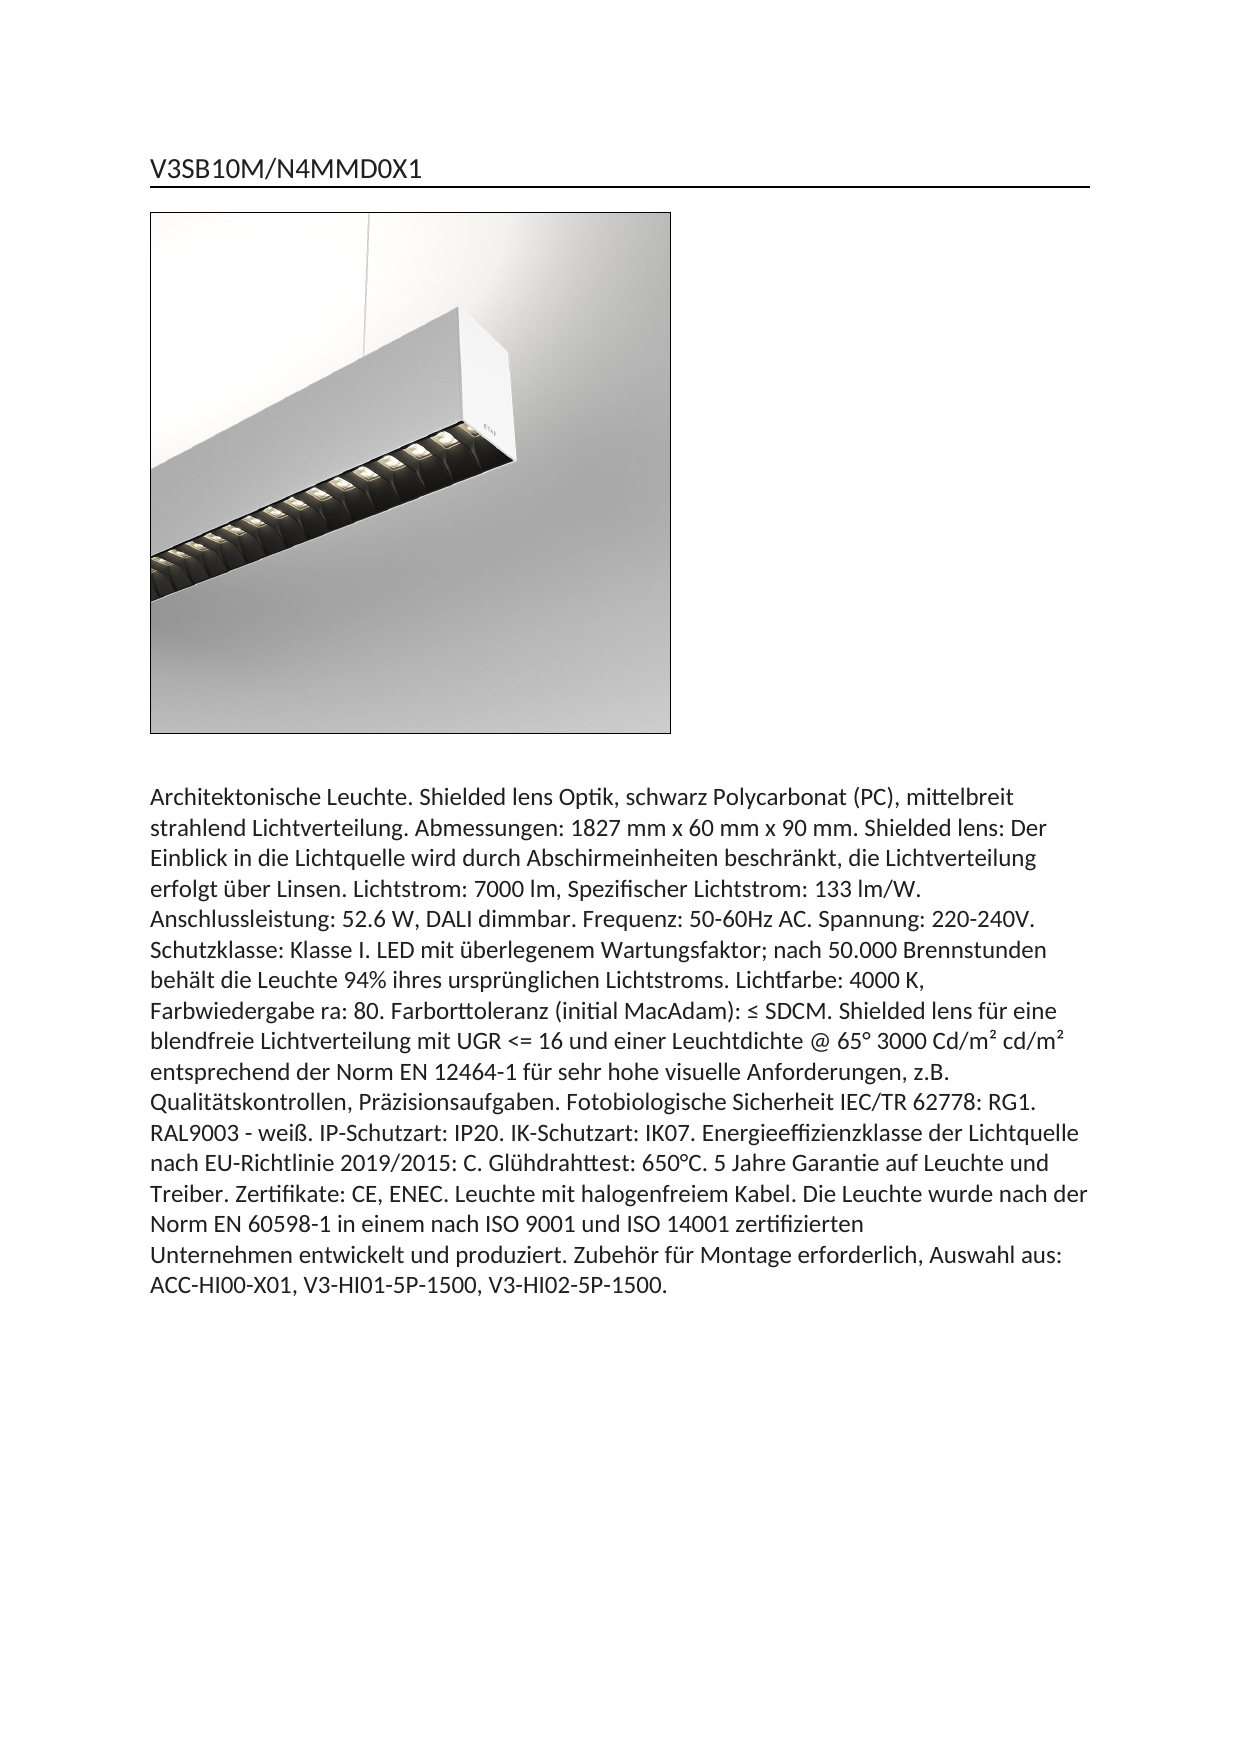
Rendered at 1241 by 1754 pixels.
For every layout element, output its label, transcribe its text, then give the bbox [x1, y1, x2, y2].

picture [151, 213, 670, 733]
text V3SB10M/N4MMD0X1 [150, 150, 1090, 186]
text Architektonische Leuchte. Shielded lens Optik, schwarz Polycarbonat (PC), mittelbreit strahlend Lichtverteilung. Abmessungen: 1827 mm x 60 mm x 90 mm. Shielded lens: Der Einblick in die Lichtquelle wird durch Abschirmeinheiten beschränkt, die Lichtverteilung erfolgt über Linsen. Lichtstrom: 7000 lm, Spezifischer Lichtstrom: 133 lm/W. Anschlussleistung: 52.6 W, DALI dimmbar. Frequenz: 50-60Hz AC. Spannung: 220-240V. Schutzklasse: Klasse I. LED mit überlegenem Wartungsfaktor; nach 50.000 Brennstunden behält die Leuchte 94% ihres ursprünglichen Lichtstroms. Lichtfarbe: 4000 K, Farbwiedergabe ra: 80. Farborttoleranz (initial MacAdam): ≤ SDCM. Shielded lens für eine blendfreie Lichtverteilung mit UGR <= 16 und einer Leuchtdichte @ 65° 3000 Cd/m² cd/m² entsprechend der Norm EN 12464-1 für sehr hohe visuelle Anforderungen, z.B. Qualitätskontrollen, Präzisionsaufgaben. Fotobiologische Sicherheit IEC/TR 62778: RG1. RAL9003 - weiß. IP-Schutzart: IP20. IK-Schutzart: IK07. Energieeffizienzklasse der Lichtquelle nach EU-Richtlinie 2019/2015: C. Glühdrahttest: 650°C. 5 Jahre Garantie auf Leuchte und Treiber. Zertifikate: CE, ENEC. Leuchte mit halogenfreiem Kabel. Die Leuchte wurde nach der Norm EN 60598-1 in einem nach ISO 9001 und ISO 14001 zertifizierten Unternehmen entwickelt und produziert. Zubehör für Montage erforderlich, Auswahl aus: ACC-HI00-X01, V3-HI01-5P-1500, V3-HI02-5P-1500. [150, 781, 1090, 1300]
